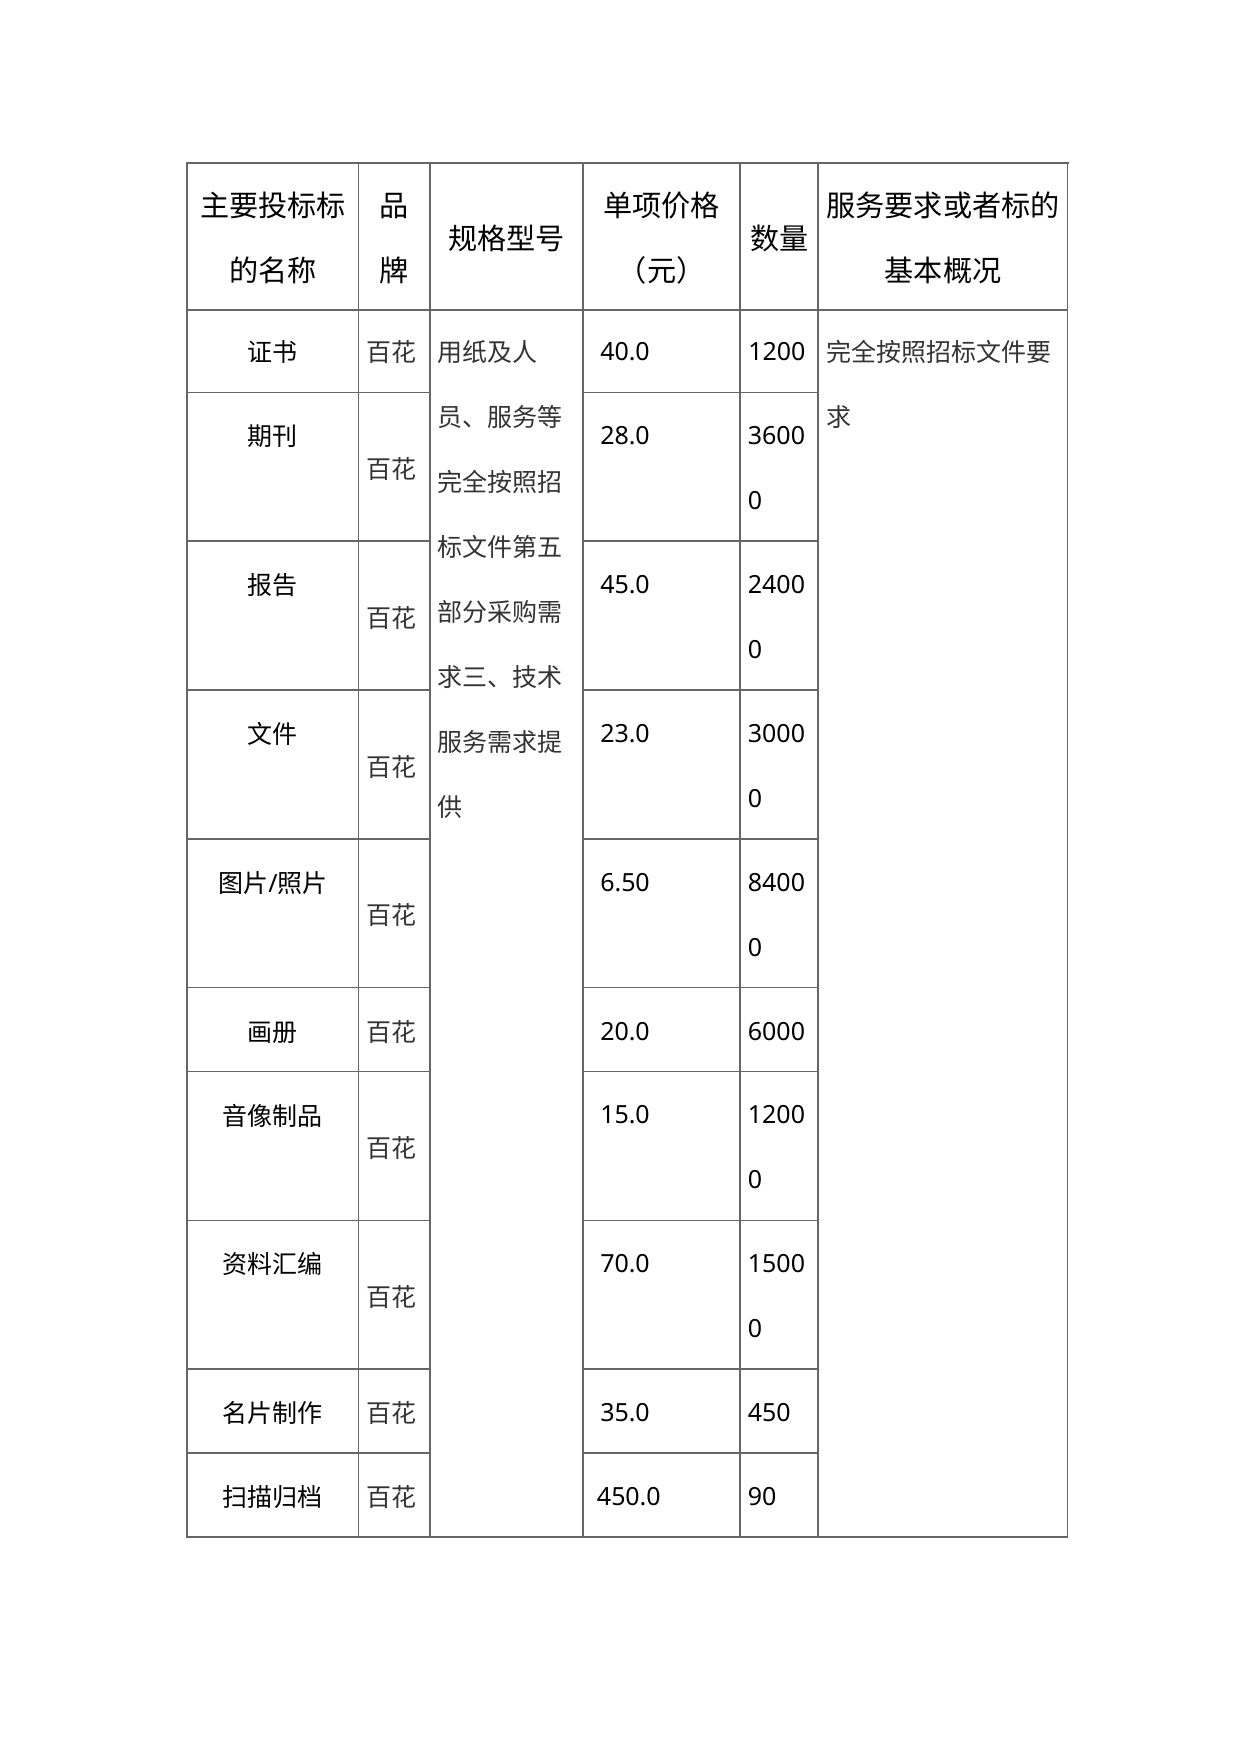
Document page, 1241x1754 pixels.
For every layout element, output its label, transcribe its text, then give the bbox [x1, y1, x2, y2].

table_cell 用纸及人员、服务等完全按照招标文件第五部分采购需求三、技术服务需求提供 [431, 311, 582, 1536]
table_cell 40.0 [584, 311, 739, 391]
table_cell 画册 [188, 988, 358, 1071]
table_cell 资料汇编 [188, 1221, 358, 1368]
table_cell 图片/照片 [188, 840, 358, 987]
table_header 服务要求或者标的基本概况 [819, 164, 1067, 309]
table_cell 名片制作 [188, 1370, 358, 1452]
table_cell 20.0 [584, 988, 739, 1071]
table_cell 百花 [359, 1370, 429, 1452]
table_cell 扫描归档 [188, 1454, 358, 1536]
table_header 规格型号 [431, 164, 582, 309]
table_cell 15000 [741, 1221, 817, 1368]
table_cell 23.0 [584, 691, 739, 838]
table_header 主要投标标的名称 [188, 164, 358, 309]
table_cell 百花 [359, 542, 429, 689]
table_cell 证书 [188, 311, 358, 391]
table_header 数量 [741, 164, 817, 309]
table_cell 百花 [359, 988, 429, 1071]
table_cell 70.0 [584, 1221, 739, 1368]
table_cell 35.0 [584, 1370, 739, 1452]
table_cell 1200 [741, 311, 817, 391]
table_header 品牌 [359, 164, 429, 309]
table_cell 百花 [359, 393, 429, 540]
table_cell 12000 [741, 1072, 817, 1219]
table_cell 15.0 [584, 1072, 739, 1219]
table_cell 期刊 [188, 393, 358, 540]
table_cell 36000 [741, 393, 817, 540]
table_cell 450.0 [584, 1454, 739, 1536]
table_cell 报告 [188, 542, 358, 689]
table_cell 百花 [359, 1454, 429, 1536]
table_cell 6000 [741, 988, 817, 1071]
table_cell 完全按照招标文件要求 [819, 311, 1067, 1536]
table_cell 45.0 [584, 542, 739, 689]
table_cell 28.0 [584, 393, 739, 540]
table_cell 84000 [741, 840, 817, 987]
table_cell 6.50 [584, 840, 739, 987]
table_cell 450 [741, 1370, 817, 1452]
table_cell 百花 [359, 1072, 429, 1219]
table_cell 90 [741, 1454, 817, 1536]
table_cell 百花 [359, 1221, 429, 1368]
table_cell 百花 [359, 691, 429, 838]
table_cell 音像制品 [188, 1072, 358, 1219]
table_cell 30000 [741, 691, 817, 838]
table_cell 百花 [359, 311, 429, 391]
table_cell 文件 [188, 691, 358, 838]
table_cell 百花 [359, 840, 429, 987]
table_cell 24000 [741, 542, 817, 689]
table_header 单项价格（元） [584, 164, 739, 309]
